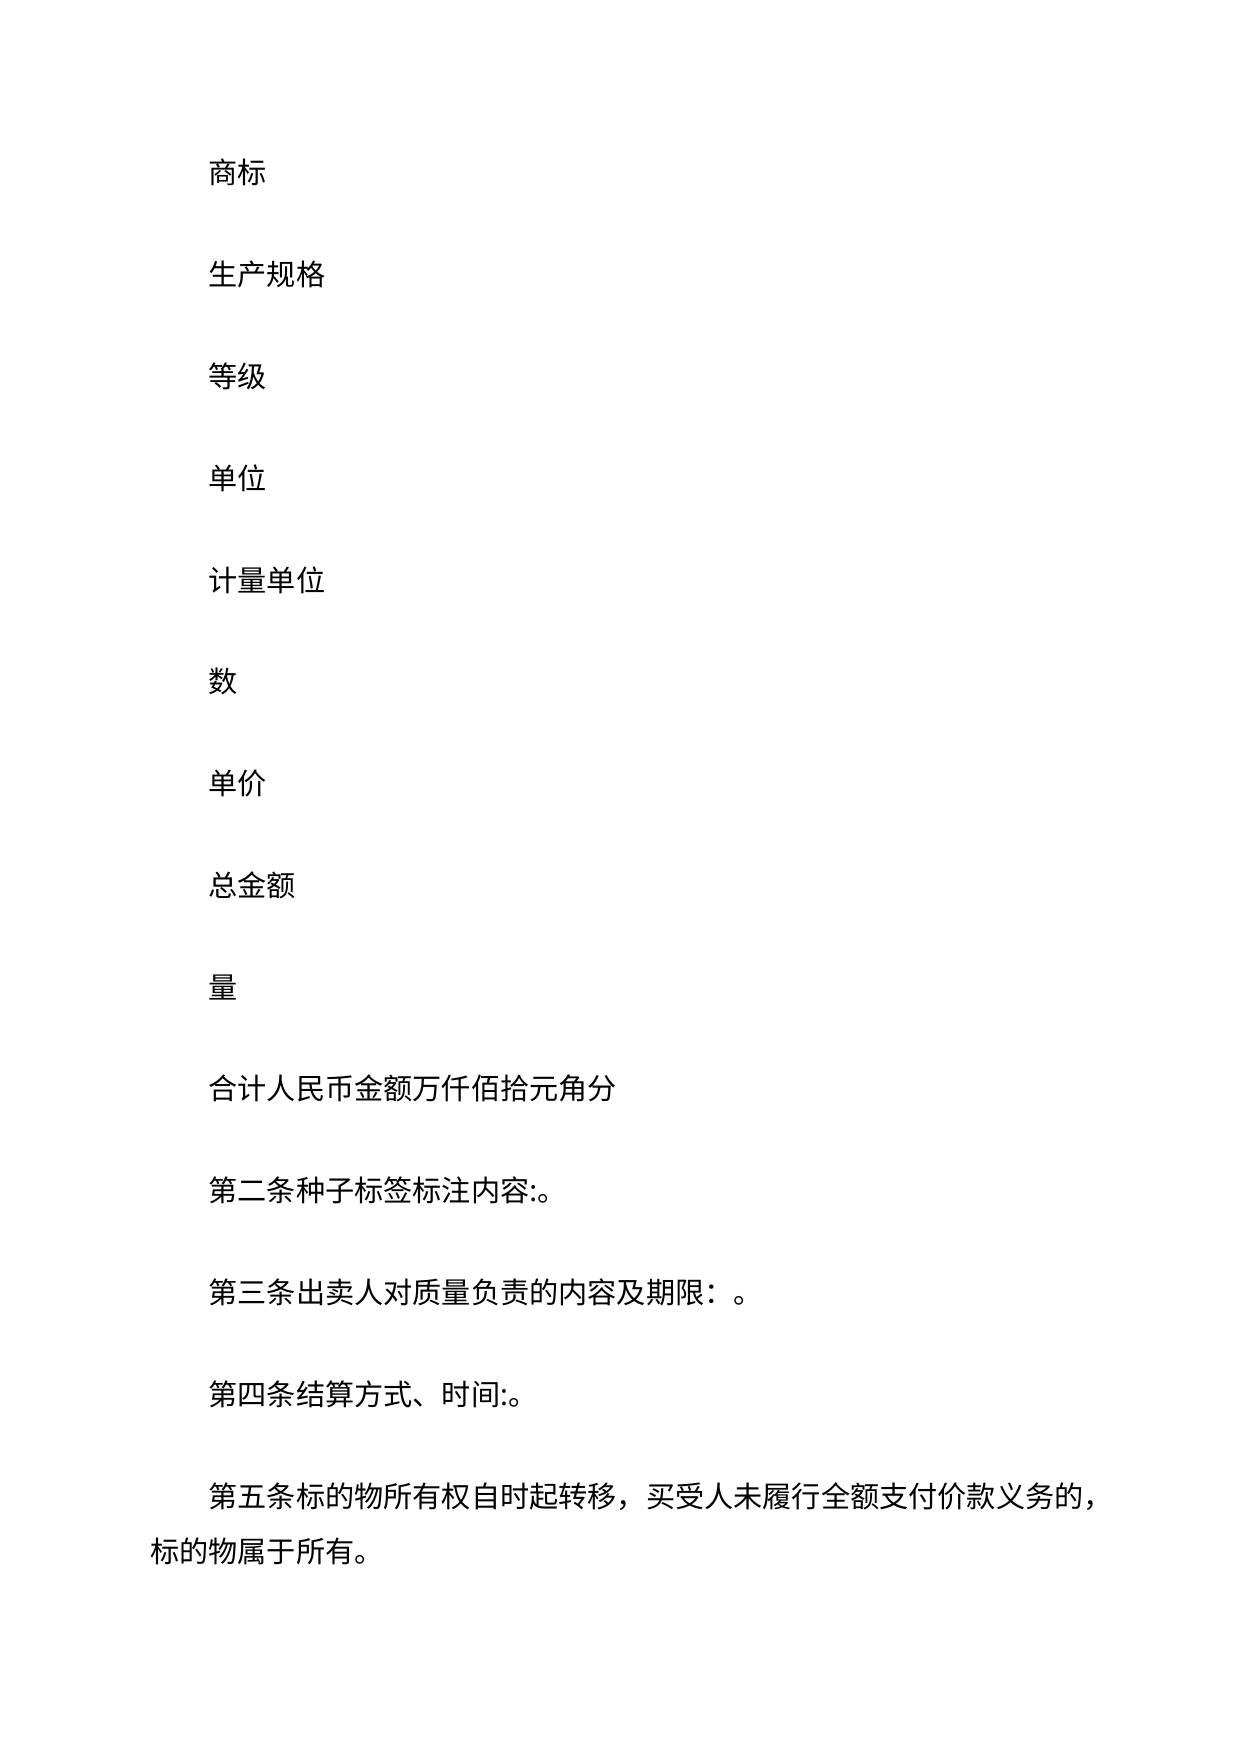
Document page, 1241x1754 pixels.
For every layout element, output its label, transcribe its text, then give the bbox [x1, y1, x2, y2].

text 单价 [150, 761, 1090, 803]
text 量 [150, 964, 1090, 1006]
text 等级 [150, 353, 1090, 396]
text 数 [150, 659, 1090, 701]
text 第四条结算方式、时间:。 [150, 1371, 1090, 1414]
text 第三条出卖人对质量负责的内容及期限：。 [150, 1270, 1090, 1312]
text 第五条标的物所有权自时起转移，买受人未履行全额支付价款义务的，标的物属于所有。 [150, 1473, 1090, 1571]
text 单位 [150, 455, 1090, 498]
text 生产规格 [150, 252, 1090, 294]
text 第二条种子标签标注内容:。 [150, 1168, 1090, 1210]
text 合计人民币金额万仟佰拾元角分 [150, 1066, 1090, 1108]
text 商标 [150, 150, 1090, 192]
text 计量单位 [150, 557, 1090, 599]
text 总金额 [150, 862, 1090, 905]
